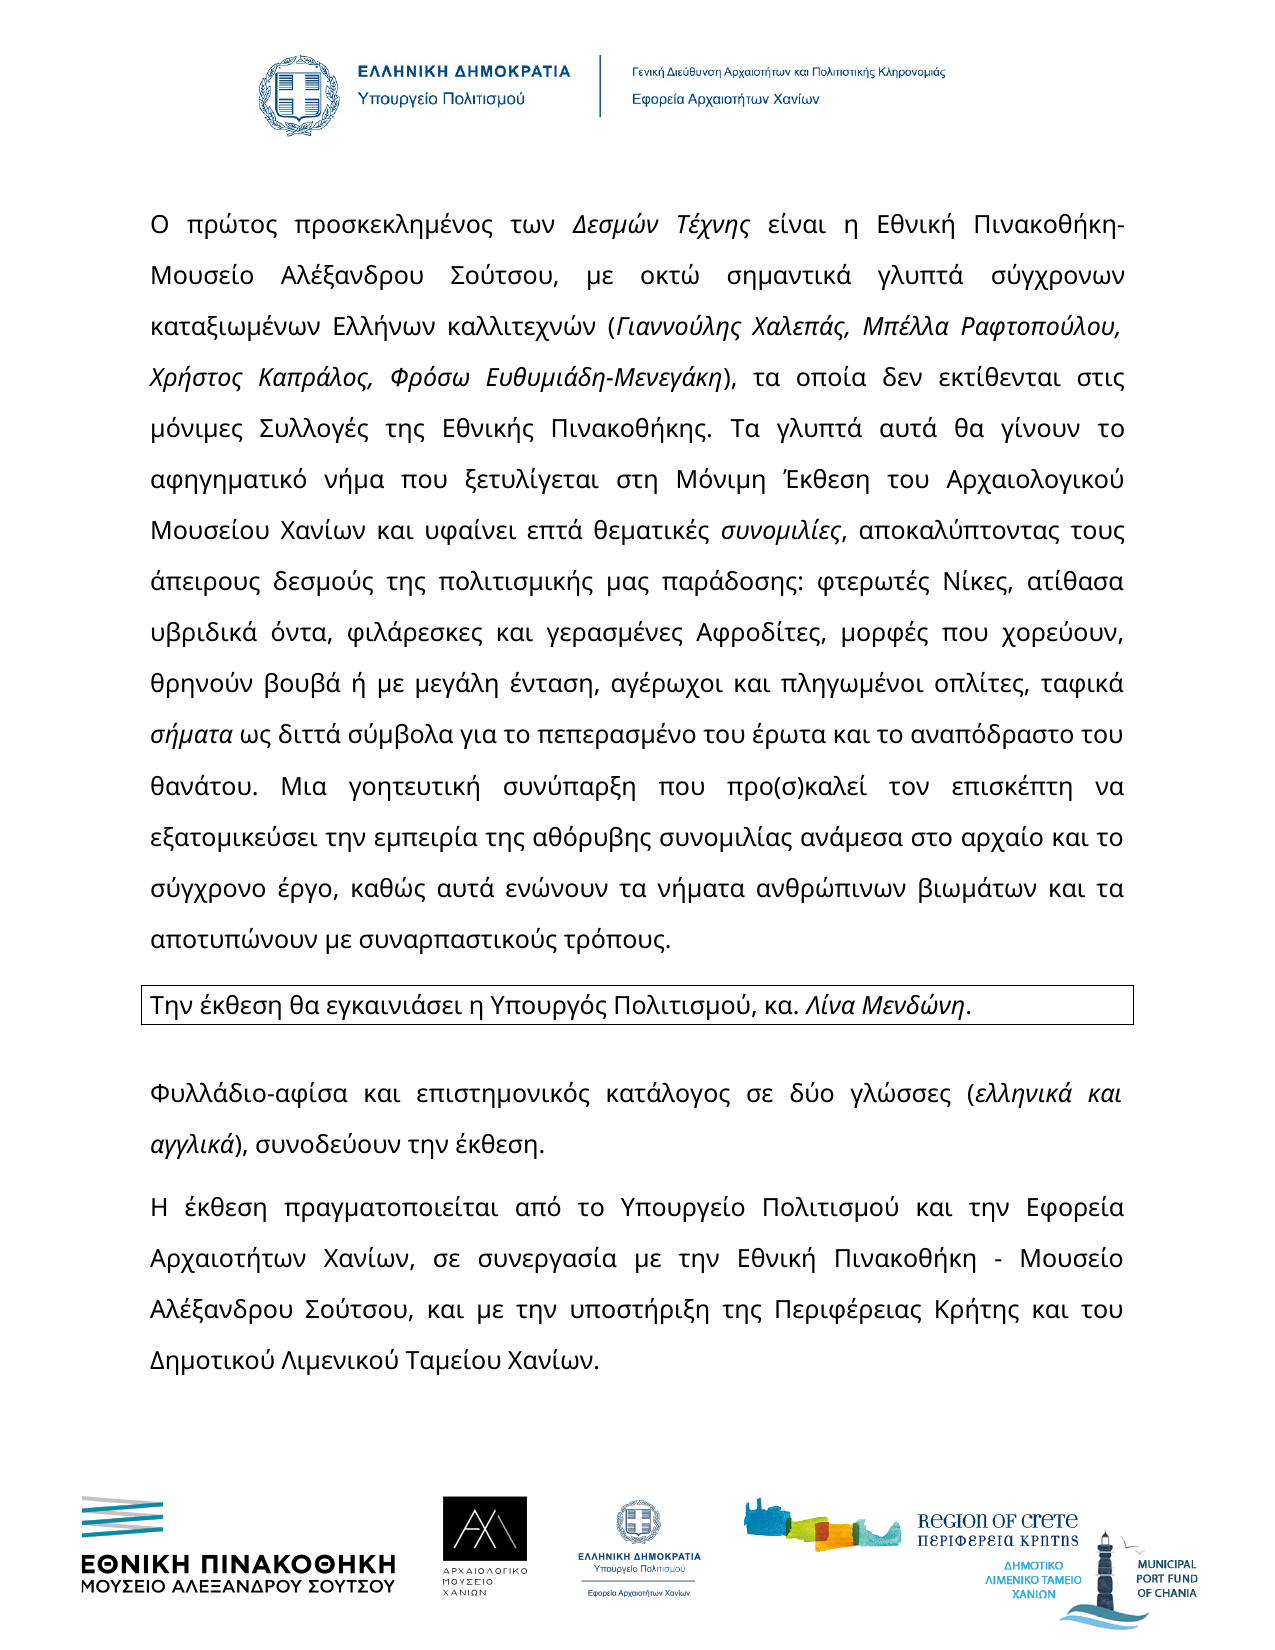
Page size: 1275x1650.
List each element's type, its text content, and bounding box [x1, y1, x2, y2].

picture [81, 1496, 395, 1596]
picture [552, 1473, 725, 1624]
text Την έκθεση θα εγκαινιάσει η Υπουργός Πολιτισμού, κα. Λίνα Μενδώνη. [142, 986, 1133, 1024]
text Ο πρώτος προσκεκλημένος των Δεσμών Τέχνης είναι η Εθνική Πινακοθήκη-Μουσείο Αλέξανδρου Σούτσου, με οκτώ σημαντικά γλυπτά σύγχρονων καταξιωμένων Ελλήνων καλλιτεχνών (Γιαννούλης Χαλεπάς, Μπέλλα Ραφτοπούλου, Χρήστος Καπράλος, Φρόσω Ευθυμιάδη-Μενεγάκη), τα οποία δεν εκτίθενται στις μόνιμες Συλλογές της Εθνικής Πινακοθήκης. Τα γλυπτά αυτά θα γίνουν το αφηγηματικό νήμα που ξετυλίγεται στη Μόνιμη Έκθεση του Αρχαιολογικού Μουσείου Χανίων και υφαίνει επτά θεματικές συνομιλίες, αποκαλύπτοντας τους άπειρους δεσμούς της πολιτισμικής μας παράδοσης: φτερωτές Νίκες, ατίθασα υβριδικά όντα, φιλάρεσκες και γερασμένες Αφροδίτες, μορφές που χορεύουν, θρηνούν βουβά ή με μεγάλη ένταση, αγέρωχοι και πληγωμένοι οπλίτες, ταφικά σήματα ως διττά σύμβολα για το πεπερασμένο του έρωτα και το αναπόδραστο του θανάτου. Μια γοητευτική συνύπαρξη που προ(σ)καλεί τον επισκέπτη να εξατομικεύσει την εμπειρία της αθόρυβης συνομιλίας ανάμεσα στο αρχαίο και το σύγχρονο έργο, καθώς αυτά ενώνουν τα νήματα ανθρώπινων βιωμάτων και τα αποτυπώνουν με συναρπαστικούς τρόπους. [150, 207, 1125, 955]
text Η έκθεση πραγματοποιείται από το Υπουργείο Πολιτισμού και την Εφορεία Αρχαιοτήτων Χανίων, σε συνεργασία με την Εθνική Πινακοθήκη - Μουσείο Αλέξανδρου Σούτσου, και με την υποστήριξη της Περιφέρειας Κρήτης και του Δημοτικού Λιμενικού Ταμείου Χανίων. [150, 1190, 1125, 1377]
picture [431, 1485, 539, 1608]
picture [743, 1497, 1198, 1630]
picture [205, 0, 1070, 191]
text Φυλλάδιο-αφίσα και επιστημονικός κατάλογος σε δύο γλώσσες (ελληνικά και αγγλικά), συνοδεύουν την έκθεση. [150, 1075, 1125, 1160]
